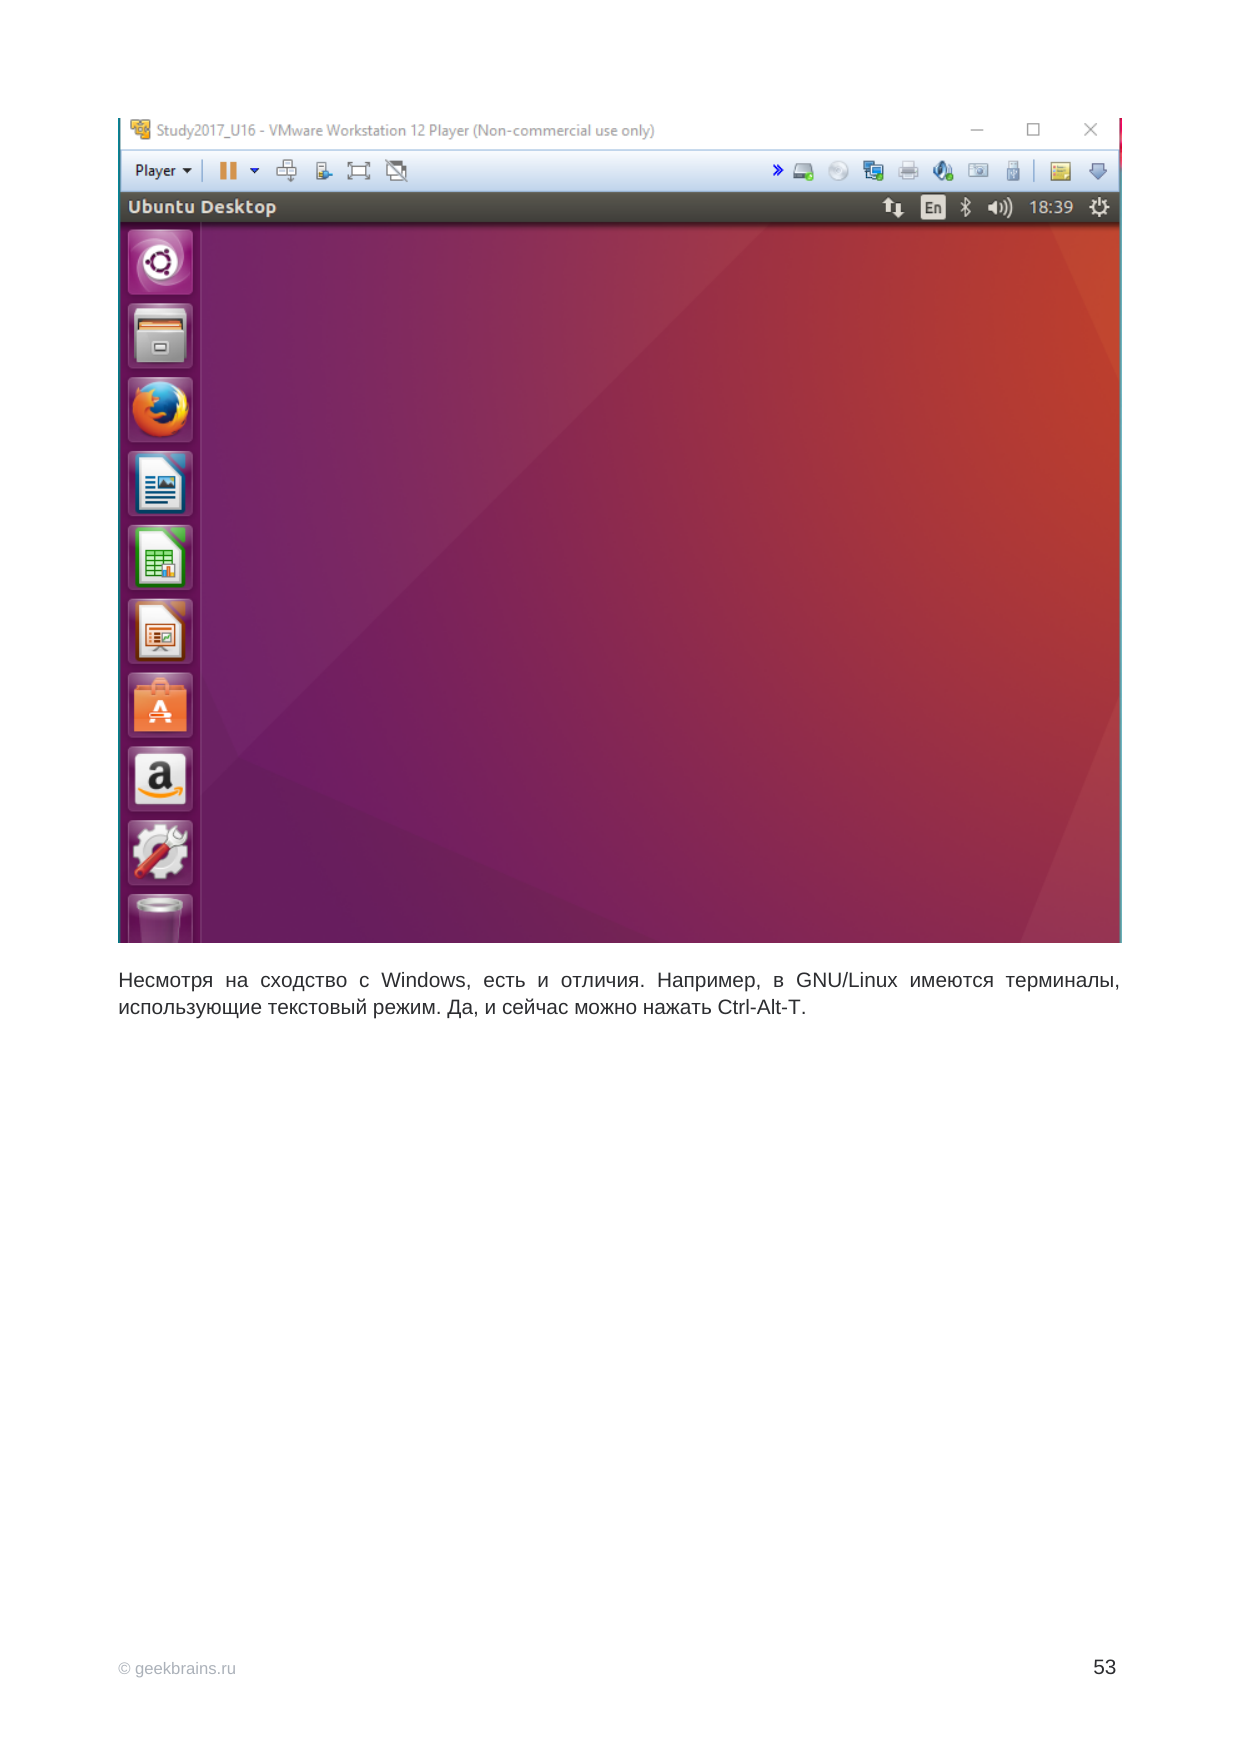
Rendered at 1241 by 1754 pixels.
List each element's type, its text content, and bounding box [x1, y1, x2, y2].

picture [118, 118, 1122, 943]
text Несмотря на сходство с Windows, есть и отличия. Например, в GNU/Linux имеются терминалы, использующие текстовый режим. Да, и сейчас можно нажать Ctrl-Alt-T. [118, 967, 1122, 1019]
